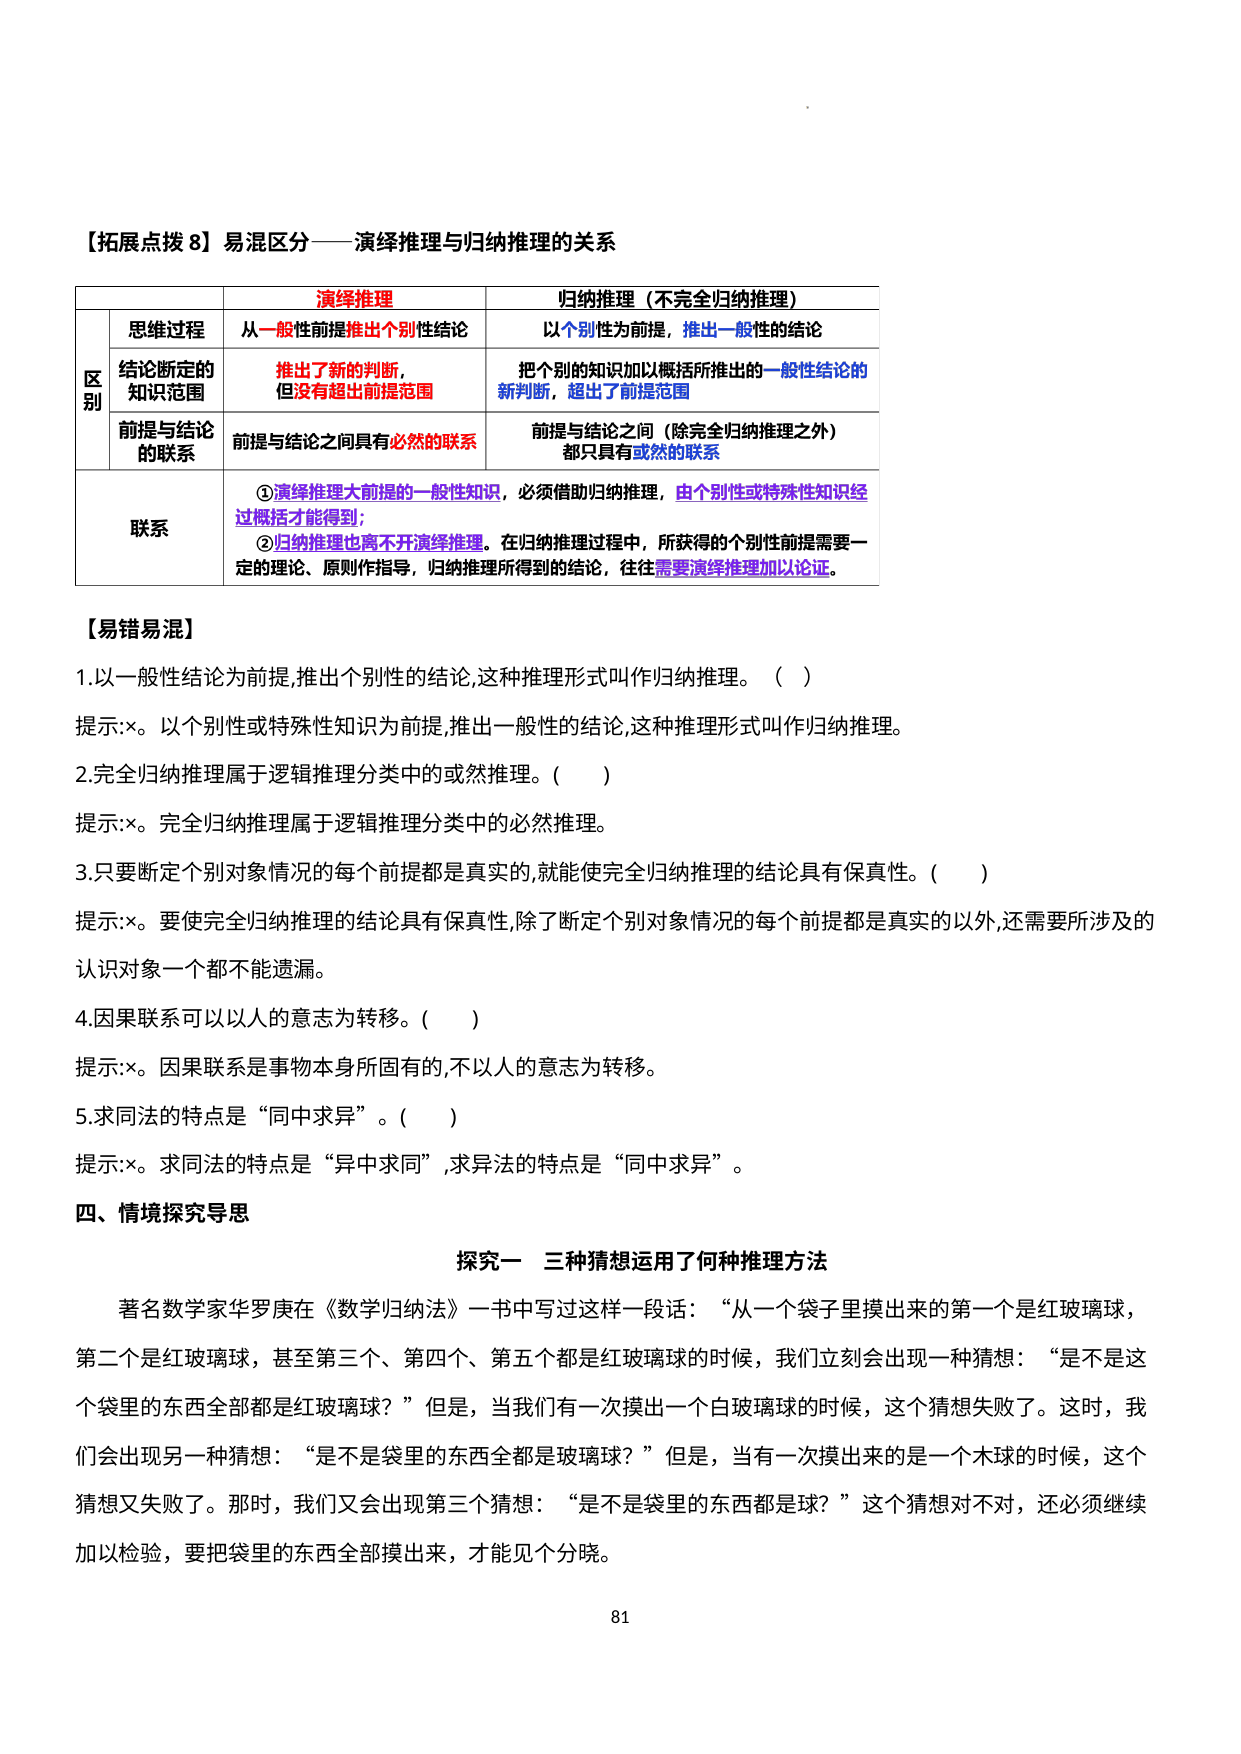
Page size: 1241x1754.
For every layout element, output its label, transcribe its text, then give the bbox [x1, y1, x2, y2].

picture [75, 285, 880, 586]
text 探究一 三种猜想运用了何种推理方法 [75, 1244, 1165, 1276]
text 【易错易混】 [75, 611, 1165, 644]
text 1.以一般性结论为前提,推出个别性的结论,这种推理形式叫作归纳推理。（ ） 提示:×。以个别性或特殊性知识为前提,推出一般性的结论,这种推理形式叫作归纳推理。 2.完全归纳推理属于逻辑推理分类中的或然推理。( ) 提示:×。完全归纳推理属于逻辑推理分类中的必然推理。 3.只要断定个别对象情况的每个前提都是真实的,就能使完全归纳推理的结论具有保真性。( ) 提示:×。要使完全归纳推理的结论具有保真性,除了断定个别对象情况的每个前提都是真实的以外,还需要所涉及的认识对象一个都不能遗漏。 4.因果联系可以以人的意志为转移。( ) 提示:×。因果联系是事物本身所固有的,不以人的意志为转移。 5.求同法的特点是“同中求异”。( ) 提示:×。求同法的特点是“异中求同”,求异法的特点是“同中求异”。 [75, 659, 1165, 1179]
text 【拓展点拨8】易混区分——演绎推理与归纳推理的关系 [75, 224, 1165, 257]
text 著名数学家华罗庚在《数学归纳法》一书中写过这样一段话：“从一个袋子里摸出来的第一个是红玻璃球，第二个是红玻璃球，甚至第三个、第四个、第五个都是红玻璃球的时候，我们立刻会出现一种猜想：“是不是这个袋里的东西全部都是红玻璃球？”但是，当我们有一次摸出一个白玻璃球的时候，这个猜想失败了。这时，我们会出现另一种猜想：“是不是袋里的东西全都是玻璃球？”但是，当有一次摸出来的是一个木球的时候，这个猜想又失败了。那时，我们又会出现第三个猜想：“是不是袋里的东西都是球？”这个猜想对不对，还必须继续加以检验，要把袋里的东西全部摸出来，才能见个分晓。 [75, 1292, 1165, 1568]
text 四、情境探究导思 [75, 1195, 1165, 1228]
